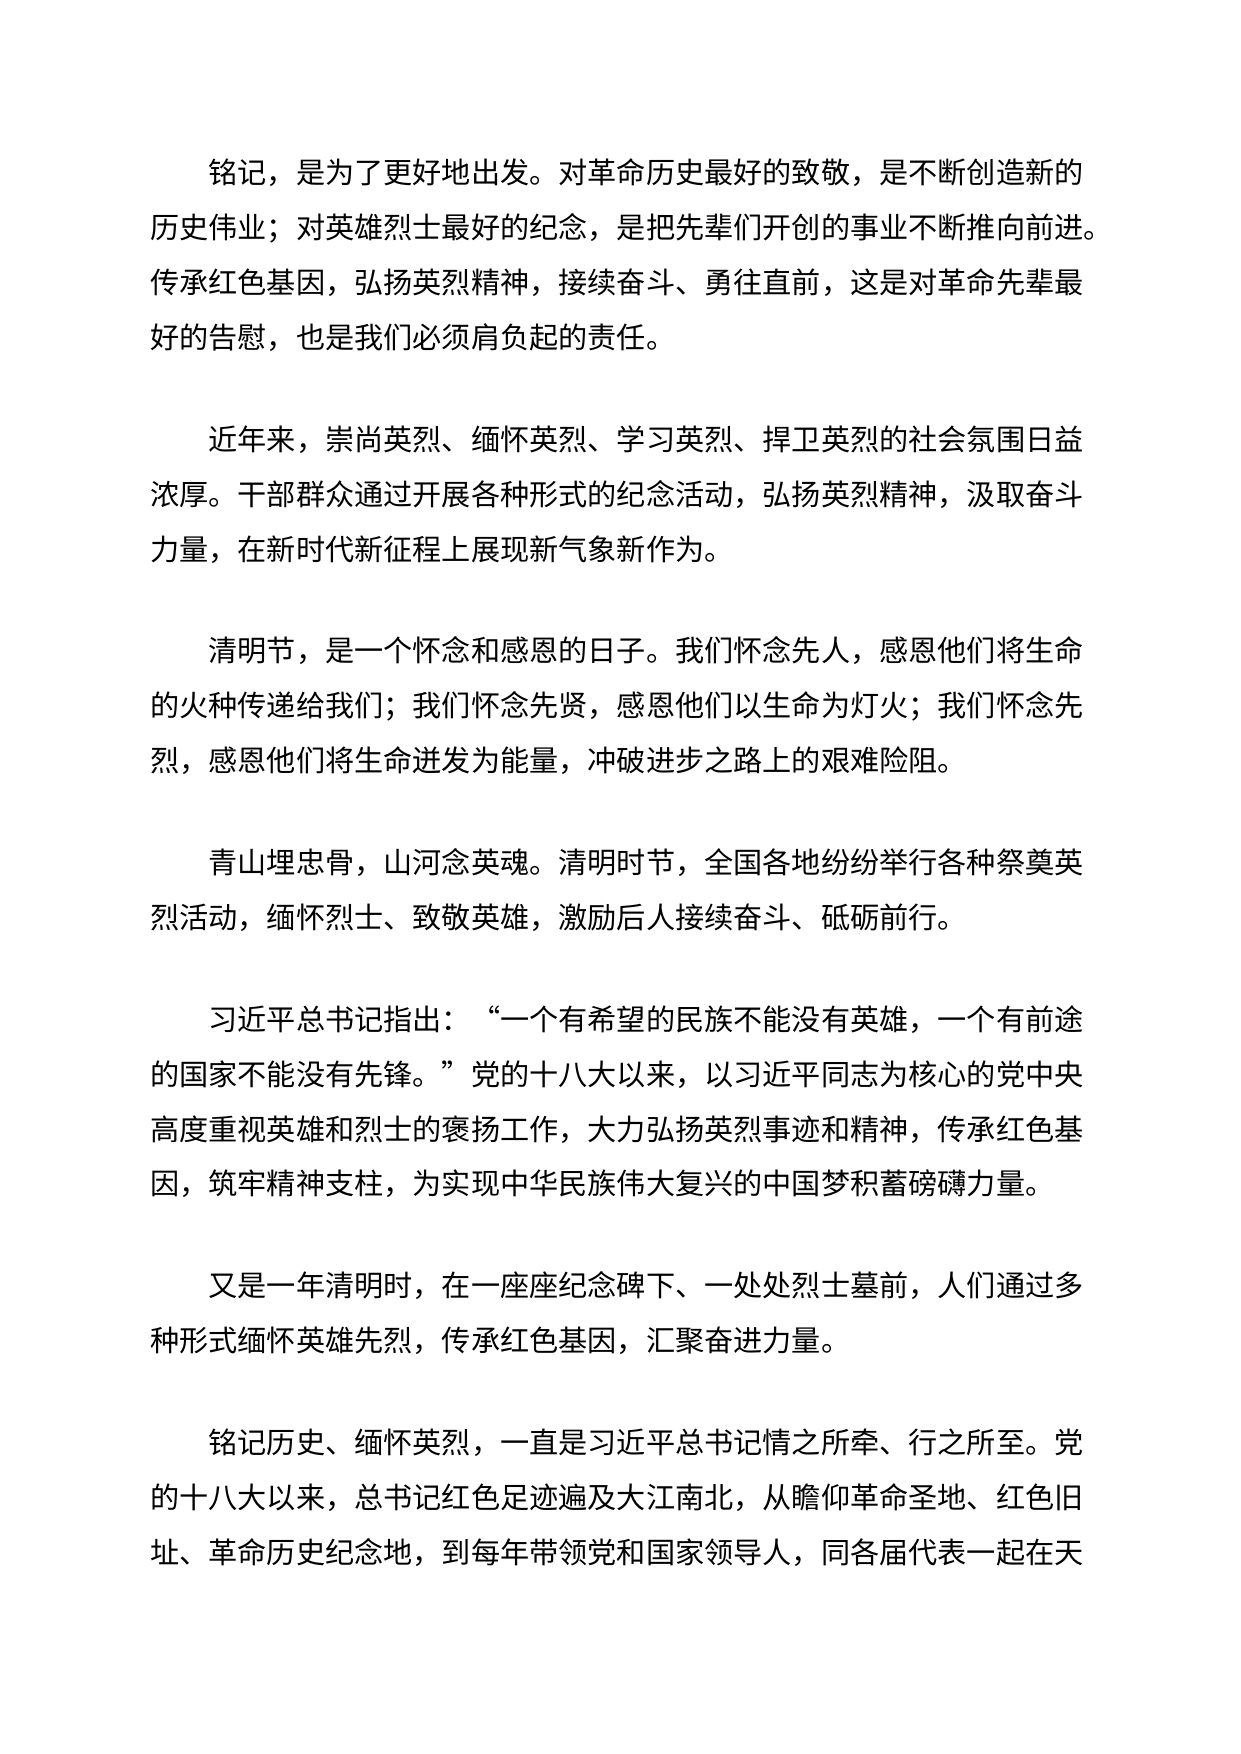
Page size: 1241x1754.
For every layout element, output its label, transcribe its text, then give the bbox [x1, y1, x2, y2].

text 又是一年清明时，在一座座纪念碑下、一处处烈士墓前，人们通过多种形式缅怀英雄先烈，传承红色基因，汇聚奋进力量。 [150, 1263, 1090, 1360]
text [150, 1419, 1090, 1571]
text 青山埋忠骨，山河念英魂。清明时节，全国各地纷纷举行各种祭奠英烈活动，缅怀烈士、致敬英雄，激励后人接续奋斗、砥砺前行。 [150, 839, 1090, 937]
text 近年来，崇尚英烈、缅怀英烈、学习英烈、捍卫英烈的社会氛围日益浓厚。干部群众通过开展各种形式的纪念活动，弘扬英烈精神，汲取奋斗力量，在新时代新征程上展现新气象新作为。 [150, 416, 1090, 568]
text 清明节，是一个怀念和感恩的日子。我们怀念先人，感恩他们将生命的火种传递给我们；我们怀念先贤，感恩他们以生命为灯火；我们怀念先烈，感恩他们将生命迸发为能量，冲破进步之路上的艰难险阻。 [150, 628, 1090, 780]
text 习近平总书记指出：“一个有希望的民族不能没有英雄，一个有前途的国家不能没有先锋。”党的十八大以来，以习近平同志为核心的党中央高度重视英雄和烈士的褒扬工作，大力弘扬英烈事迹和精神，传承红色基因，筑牢精神支柱，为实现中华民族伟大复兴的中国梦积蓄磅礴力量。 [150, 996, 1090, 1203]
text 铭记，是为了更好地出发。对革命历史最好的致敬，是不断创造新的历史伟业；对英雄烈士最好的纪念，是把先辈们开创的事业不断推向前进。传承红色基因，弘扬英烈精神，接续奋斗、勇往直前，这是对革命先辈最好的告慰，也是我们必须肩负起的责任。 [150, 150, 1090, 357]
